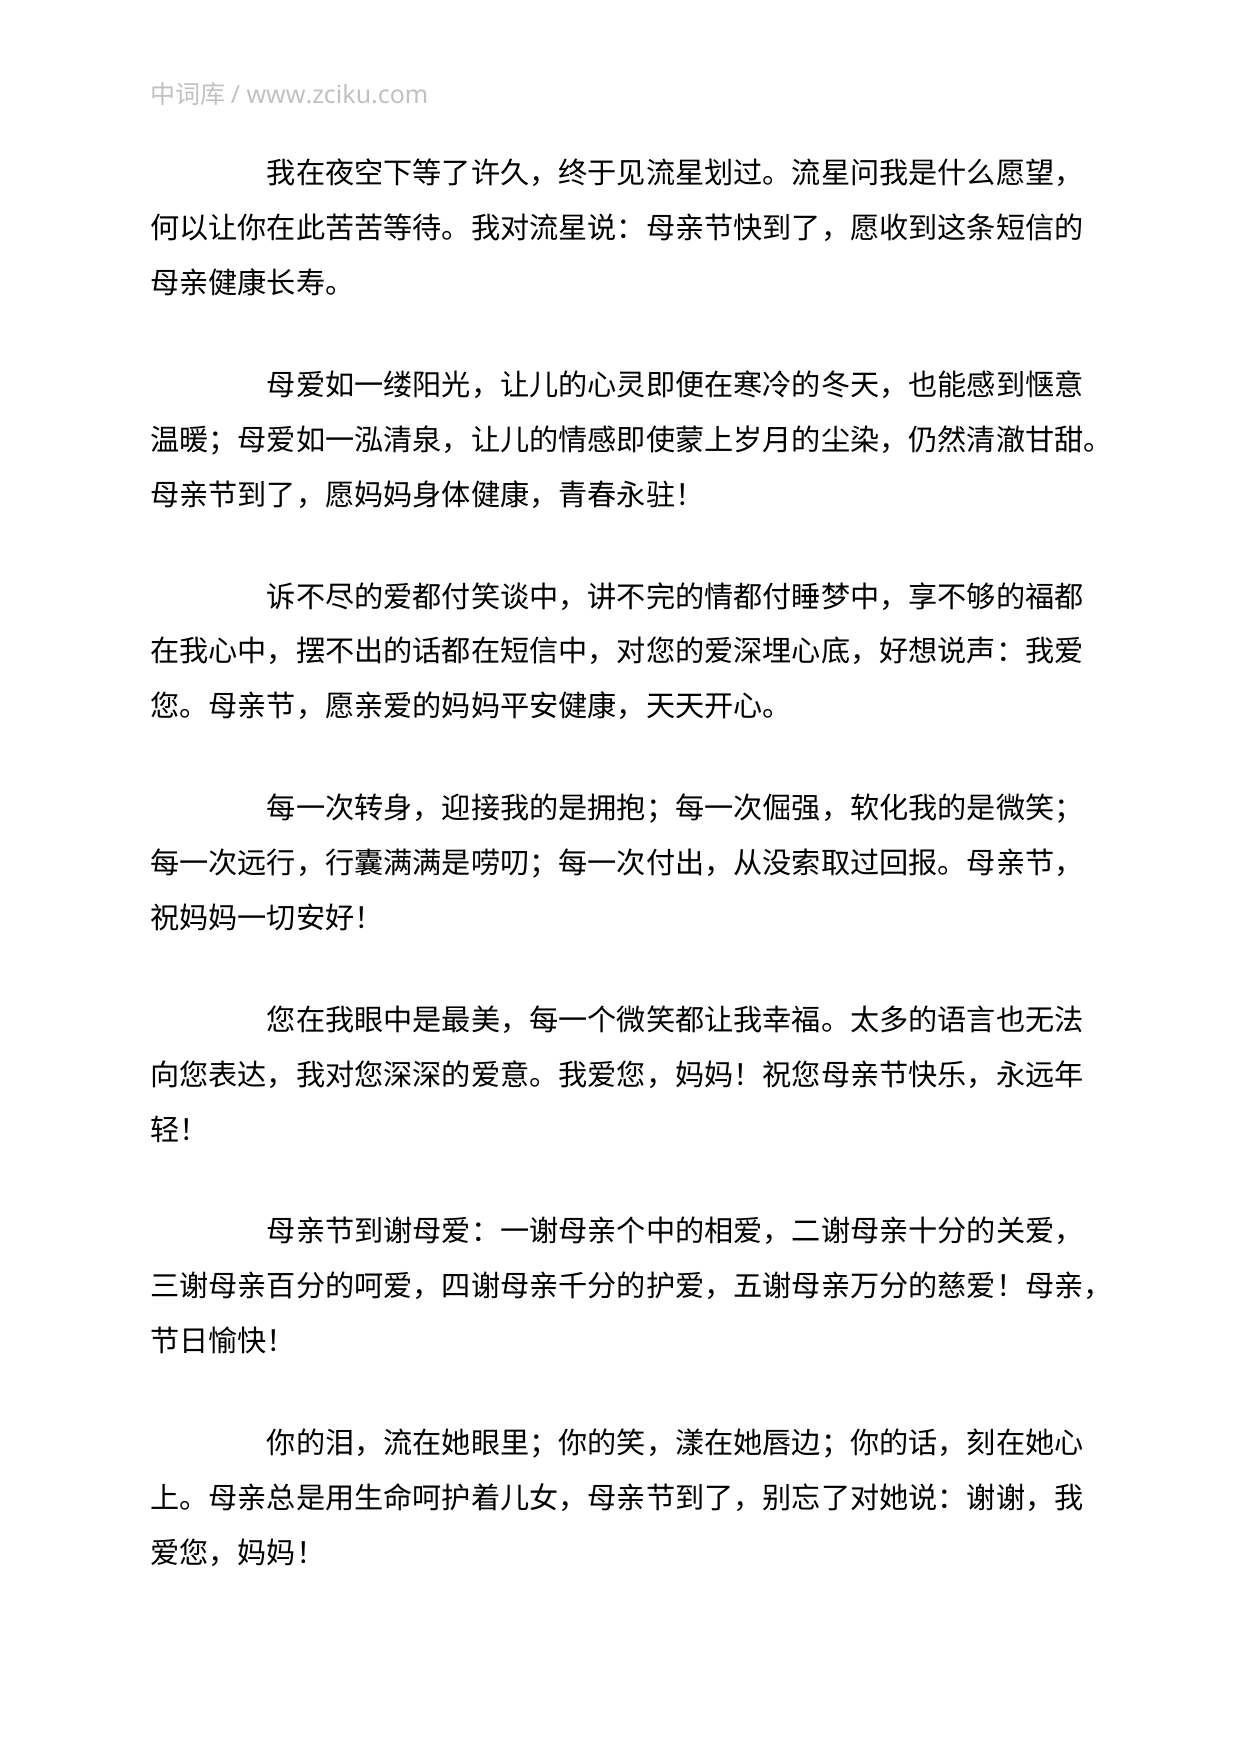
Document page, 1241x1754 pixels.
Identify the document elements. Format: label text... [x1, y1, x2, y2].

text 每一次转身，迎接我的是拥抱；每一次倔强，软化我的是微笑；每一次远行，行囊满满是唠叨；每一次付出，从没索取过回报。母亲节，祝妈妈一切安好！ [150, 785, 1090, 937]
text 诉不尽的爱都付笑谈中，讲不完的情都付睡梦中，享不够的福都在我心中，摆不出的话都在短信中，对您的爱深埋心底，好想说声：我爱您。母亲节，愿亲爱的妈妈平安健康，天天开心。 [150, 573, 1090, 725]
text 我在夜空下等了许久，终于见流星划过。流星问我是什么愿望，何以让你在此苦苦等待。我对流星说：母亲节快到了，愿收到这条短信的母亲健康长寿。 [150, 150, 1090, 302]
text 你的泪，流在她眼里；你的笑，漾在她唇边；你的话，刻在她心上。母亲总是用生命呵护着儿女，母亲节到了，别忘了对她说：谢谢，我爱您，妈妈！ [150, 1419, 1090, 1571]
text 您在我眼中是最美，每一个微笑都让我幸福。太多的语言也无法向您表达，我对您深深的爱意。我爱您，妈妈！祝您母亲节快乐，永远年轻！ [150, 996, 1090, 1148]
text 母亲节到谢母爱：一谢母亲个中的相爱，二谢母亲十分的关爱，三谢母亲百分的呵爱，四谢母亲千分的护爱，五谢母亲万分的慈爱！母亲，节日愉快！ [150, 1208, 1090, 1360]
text 母爱如一缕阳光，让儿的心灵即便在寒冷的冬天，也能感到惬意温暖；母爱如一泓清泉，让儿的情感即使蒙上岁月的尘染，仍然清澈甘甜。母亲节到了，愿妈妈身体健康，青春永驻！ [150, 362, 1090, 514]
